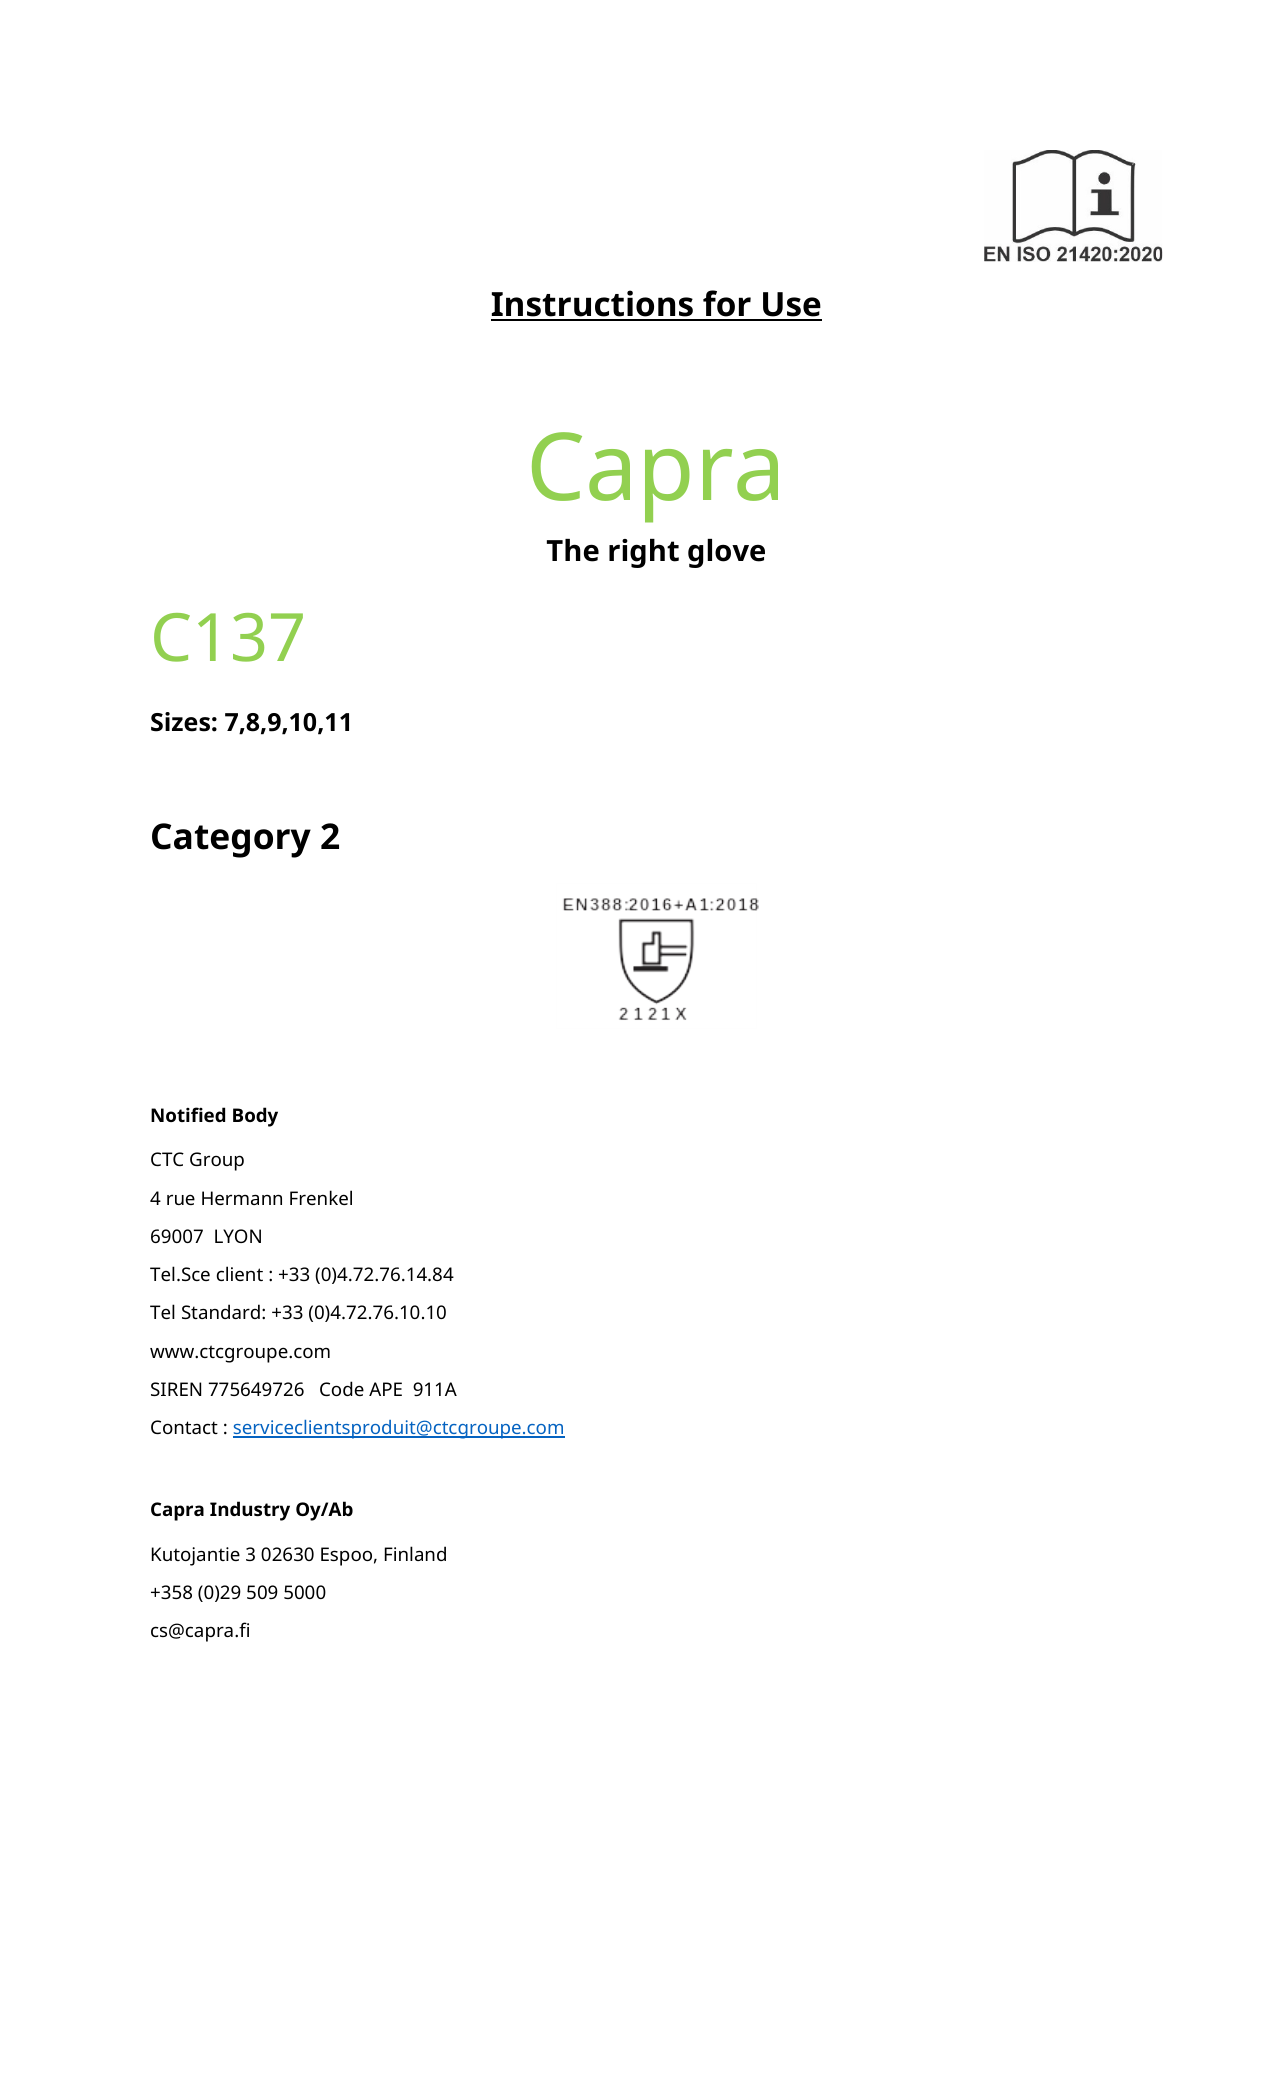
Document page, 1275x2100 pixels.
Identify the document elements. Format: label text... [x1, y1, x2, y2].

text Capra Industry Oy/Ab [150, 1497, 1162, 1522]
text Instructions for Use [150, 281, 1162, 326]
text C137 [150, 590, 1162, 681]
text CTC Group [150, 1147, 1162, 1172]
text www.ctcgroupe.com [150, 1338, 1162, 1363]
text Capra The right glove [150, 400, 1162, 570]
picture [984, 150, 1163, 262]
text Category 2 [150, 812, 1162, 860]
text Tel.Sce client : +33 (0)4.72.76.14.84 [150, 1261, 1162, 1287]
text 4 rue Hermann Frenkel [150, 1185, 1162, 1211]
text Contact : serviceclientsproduit@ctcgroupe.com [150, 1414, 1162, 1440]
text cs@capra.fi [150, 1617, 1162, 1643]
text SIREN 775649726 Code APE 911A [150, 1376, 1162, 1402]
text Tel Standard: +33 (0)4.72.76.10.10 [150, 1300, 1162, 1325]
text +358 (0)29 509 5000 [150, 1579, 1162, 1605]
text Sizes: 7,8,9,10,11 [150, 705, 1162, 739]
text 69007 LYON [150, 1223, 1162, 1249]
text Kutojantie 3 02630 Espoo, Finland [150, 1541, 1162, 1566]
text Notified Body [150, 1103, 1162, 1128]
